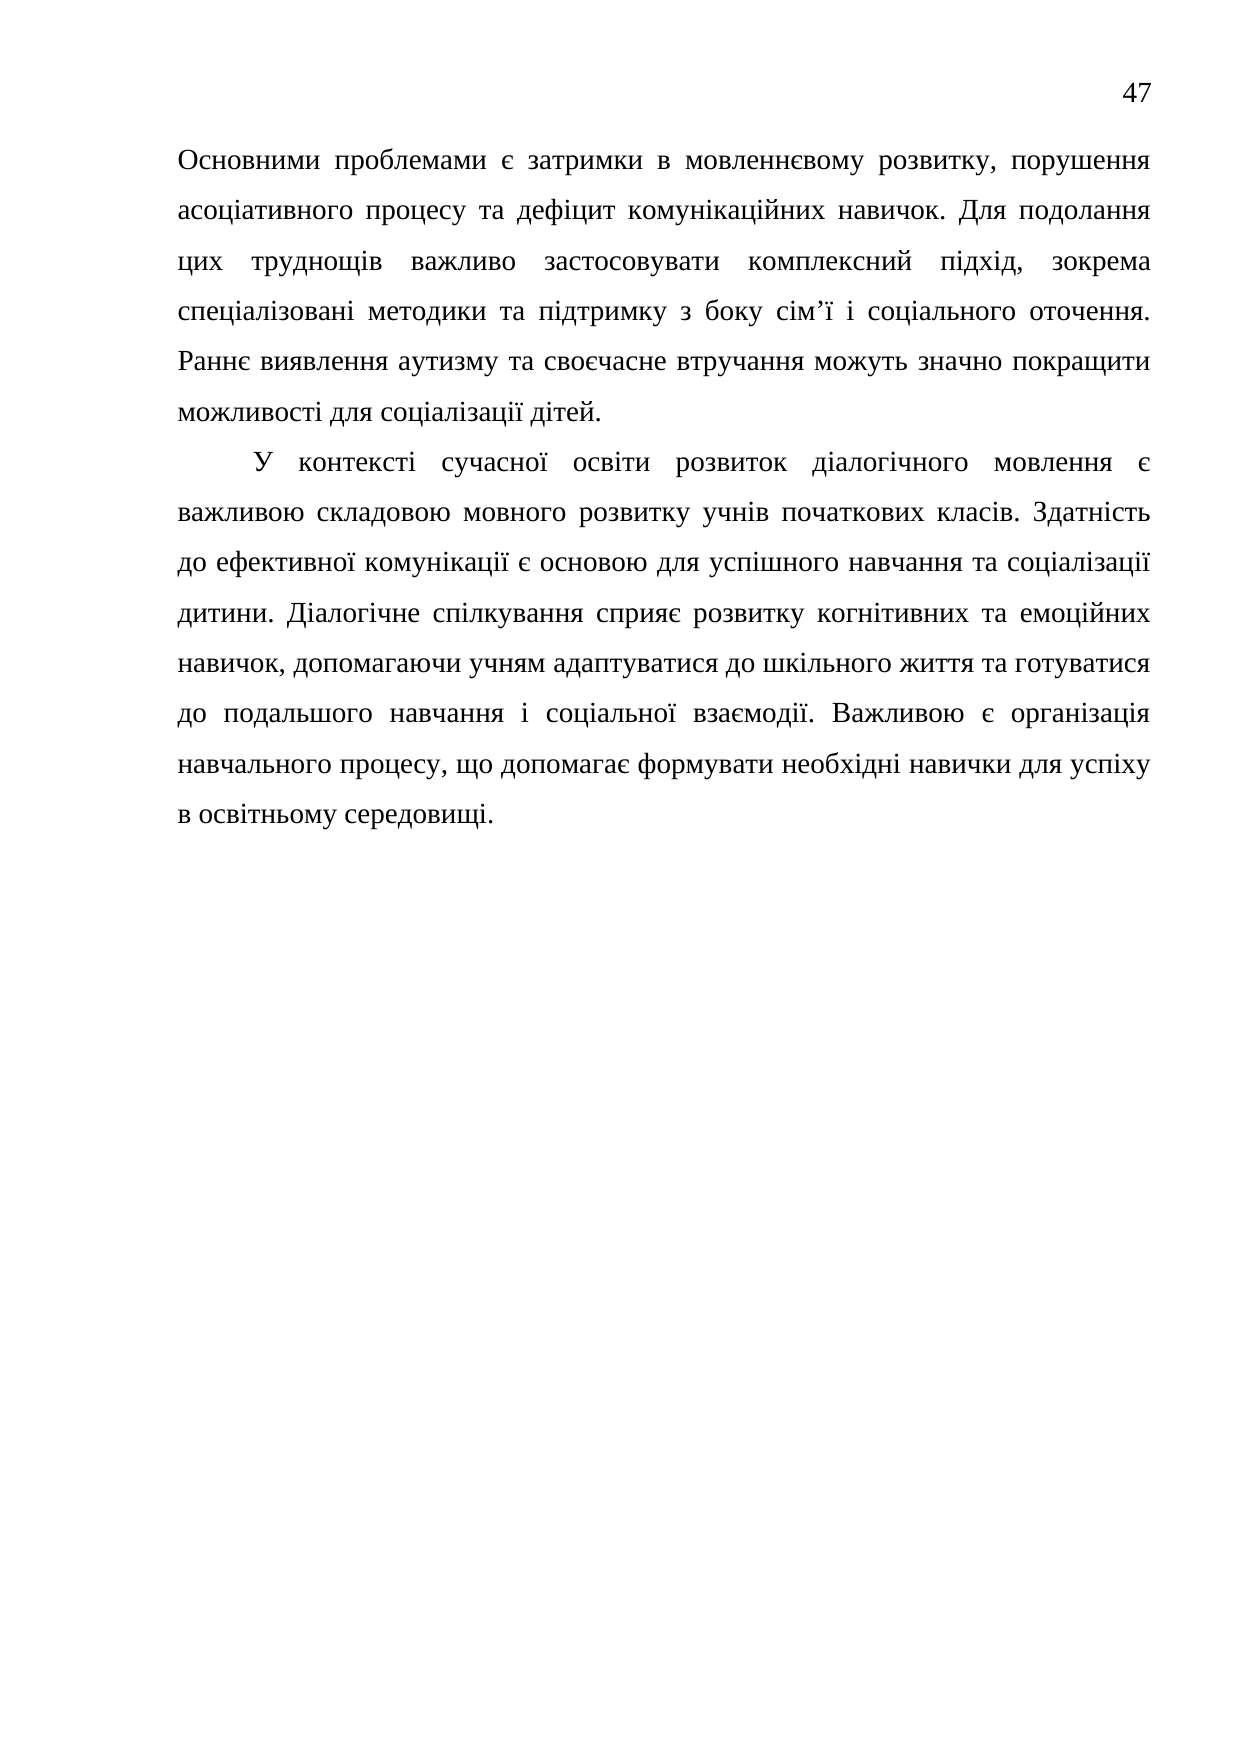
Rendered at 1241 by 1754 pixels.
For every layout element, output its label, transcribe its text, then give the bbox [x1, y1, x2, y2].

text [177, 142, 1152, 427]
text У контексті сучасної освіти розвиток діалогічного мовлення є важливою складовою мовного розвитку учнів початкових класів. Здатність до ефективної комунікації є основою для успішного навчання та соціалізації дитини. Діалогічне спілкування сприяє розвитку когнітивних та емоційних навичок, допомагаючи учням адаптуватися до шкільного життя та готуватися до подальшого навчання і соціальної взаємодії. Важливою є організація навчального процесу, що допомагає формувати необхідні навички для успіху в освітньому середовищі. [177, 444, 1152, 830]
